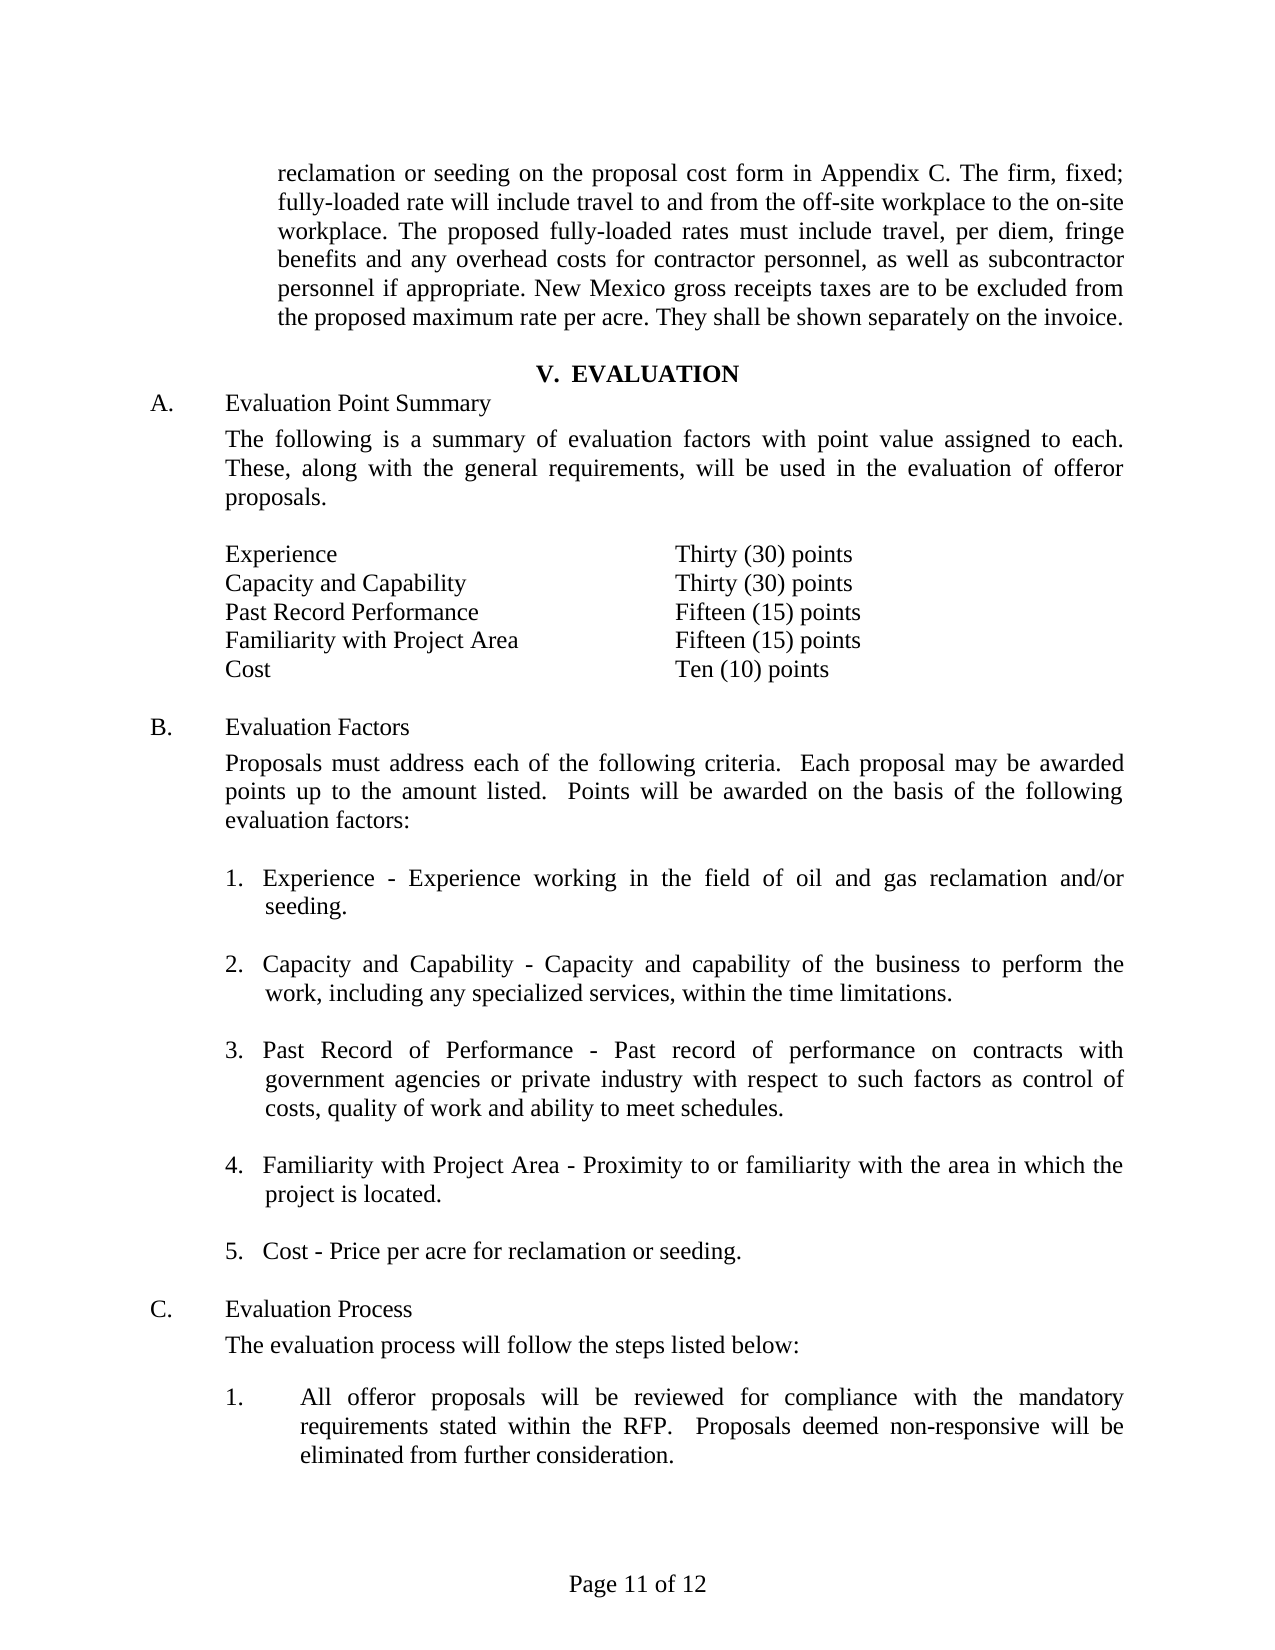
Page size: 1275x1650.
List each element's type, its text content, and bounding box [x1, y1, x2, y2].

text 3. Past Record of Performance - Past record of performance on contracts with government agencies or private industry with respect to such factors as control of costs, quality of work and ability to meet schedules. [225, 1035, 1125, 1121]
text Past Record Performance Fifteen (15) points [225, 597, 1125, 626]
subtitle B. Evaluation Factors [150, 712, 1125, 741]
text 4. Familiarity with Project Area - Proximity to or familiarity with the area in which the project is located. [225, 1150, 1125, 1208]
text 1. Experience - Experience working in the field of oil and gas reclamation and/or seeding. [225, 863, 1125, 920]
subtitle V. EVALUATION [150, 359, 1125, 388]
text Experience Thirty (30) points [225, 539, 1125, 568]
text 1. All offeror proposals will be reviewed for compliance with the mandatory requirements stated within the RFP. Proposals deemed non-responsive will be eliminated from further consideration. [150, 1382, 1125, 1468]
text Cost Ten (10) points [225, 654, 1125, 683]
text Familiarity with Project Area Fifteen (15) points [225, 626, 1125, 654]
subtitle A. Evaluation Point Summary [150, 388, 1125, 417]
subtitle C. Evaluation Process [150, 1294, 1125, 1323]
text The following is a summary of evaluation factors with point value assigned to each. These, along with the general requirements, will be used in the evaluation of offeror proposals. [225, 424, 1125, 511]
text 2. Capacity and Capability - Capacity and capability of the business to perform the work, including any specialized services, within the time limitations. [225, 949, 1125, 1006]
text 5. Cost - Price per acre for reclamation or seeding. [225, 1236, 1125, 1265]
text Proposals must address each of the following criteria. Each proposal may be awarded points up to the amount listed. Points will be awarded on the basis of the following evaluation factors: [225, 748, 1125, 834]
text The evaluation process will follow the steps listed below: [150, 1330, 1125, 1359]
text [225, 158, 1125, 331]
text Capacity and Capability Thirty (30) points [225, 568, 1125, 597]
